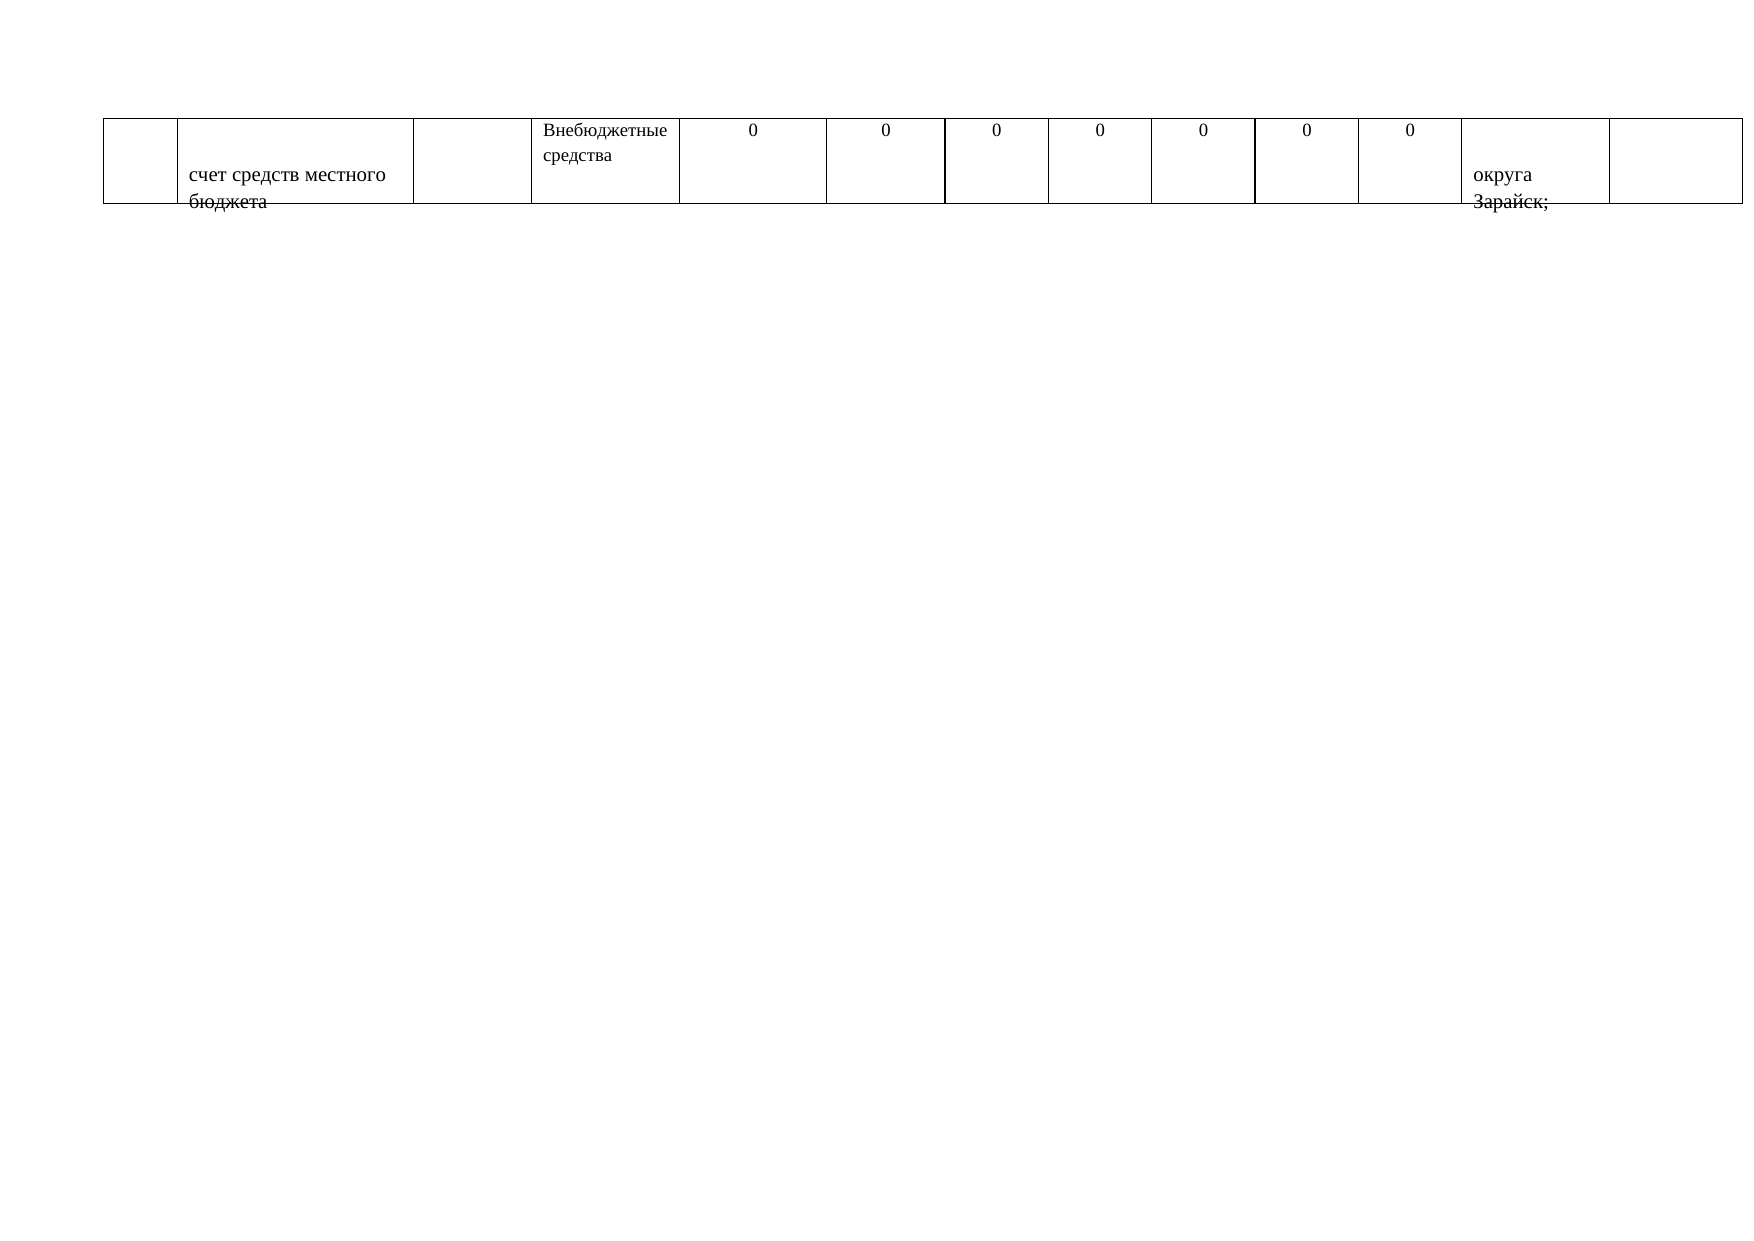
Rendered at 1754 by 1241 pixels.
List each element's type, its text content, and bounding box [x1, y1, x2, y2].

table_cell 0 [1049, 119, 1151, 203]
table_cell 0 [1256, 119, 1358, 203]
table_cell 0 [680, 119, 826, 203]
table_cell 0 [1152, 119, 1254, 203]
table_cell 0 [946, 119, 1048, 203]
table_cell 0 [1359, 119, 1461, 203]
table_cell Внебюджетные средства [532, 119, 679, 203]
table_cell 0 [827, 119, 944, 203]
